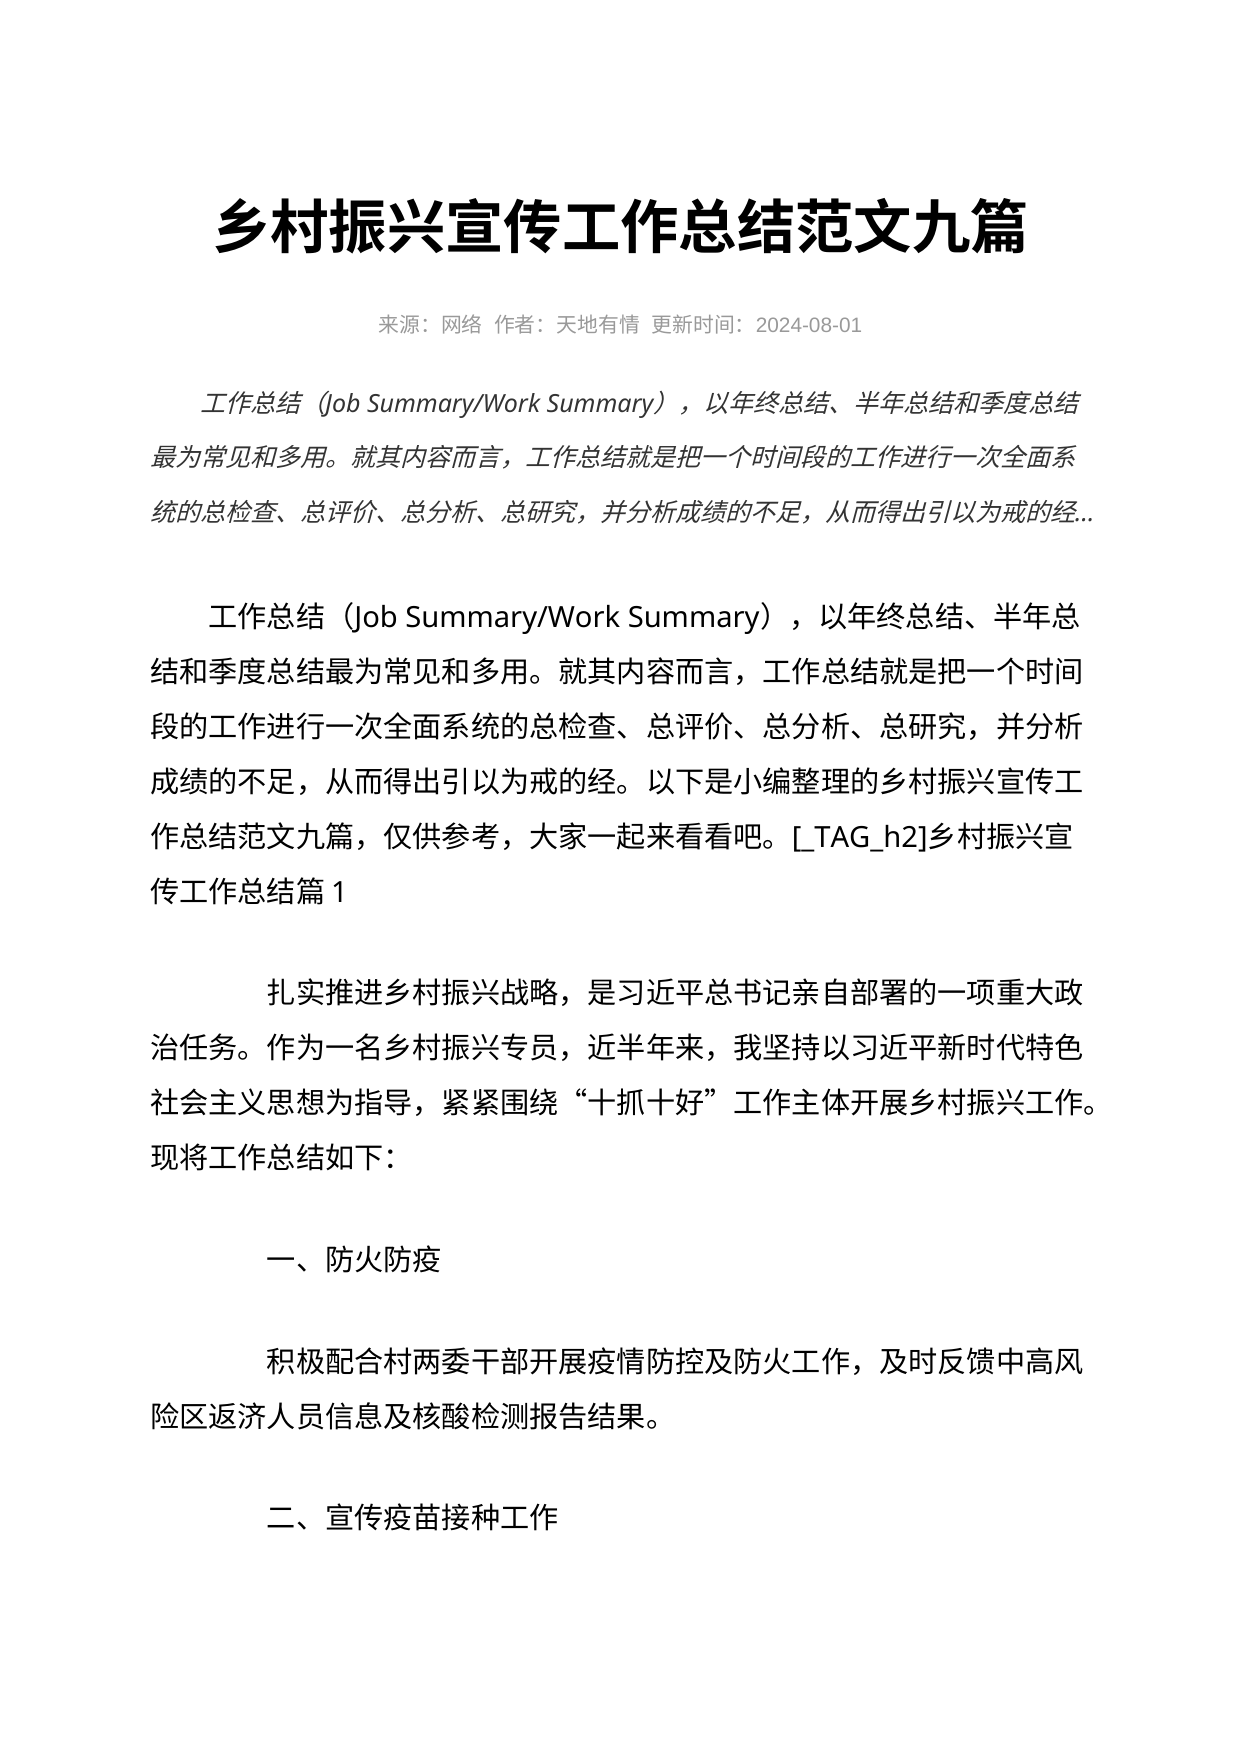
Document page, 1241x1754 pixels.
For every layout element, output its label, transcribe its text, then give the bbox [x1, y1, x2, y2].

subtitle 乡村振兴宣传工作总结范文九篇 [150, 181, 1090, 266]
text 工作总结（Job Summary/Work Summary），以年终总结、半年总结和季度总结最为常见和多用。就其内容而言，工作总结就是把一个时间段的工作进行一次全面系统的总检查、总评价、总分析、总研究，并分析成绩的不足，从而得出引以为戒的经... [150, 383, 1090, 528]
text 扎实推进乡村振兴战略，是习近平总书记亲自部署的一项重大政治任务。作为一名乡村振兴专员，近半年来，我坚持以习近平新时代特色社会主义思想为指导，紧紧围绕“十抓十好”工作主体开展乡村振兴工作。现将工作总结如下： [150, 970, 1090, 1177]
text 工作总结（Job Summary/Work Summary），以年终总结、半年总结和季度总结最为常见和多用。就其内容而言，工作总结就是把一个时间段的工作进行一次全面系统的总检查、总评价、总分析、总研究，并分析成绩的不足，从而得出引以为戒的经。以下是小编整理的乡村振兴宣传工作总结范文九篇，仅供参考，大家一起来看看吧。[_TAG_h2]乡村振兴宣传工作总结篇1 [150, 593, 1090, 911]
text 一、防火防疫 [150, 1237, 1090, 1279]
text 二、宣传疫苗接种工作 [150, 1495, 1090, 1537]
text 积极配合村两委干部开展疫情防控及防火工作，及时反馈中高风险区返济人员信息及核酸检测报告结果。 [150, 1338, 1090, 1436]
text 来源：网络 作者：天地有情 更新时间：2024-08-01 [150, 313, 1090, 337]
